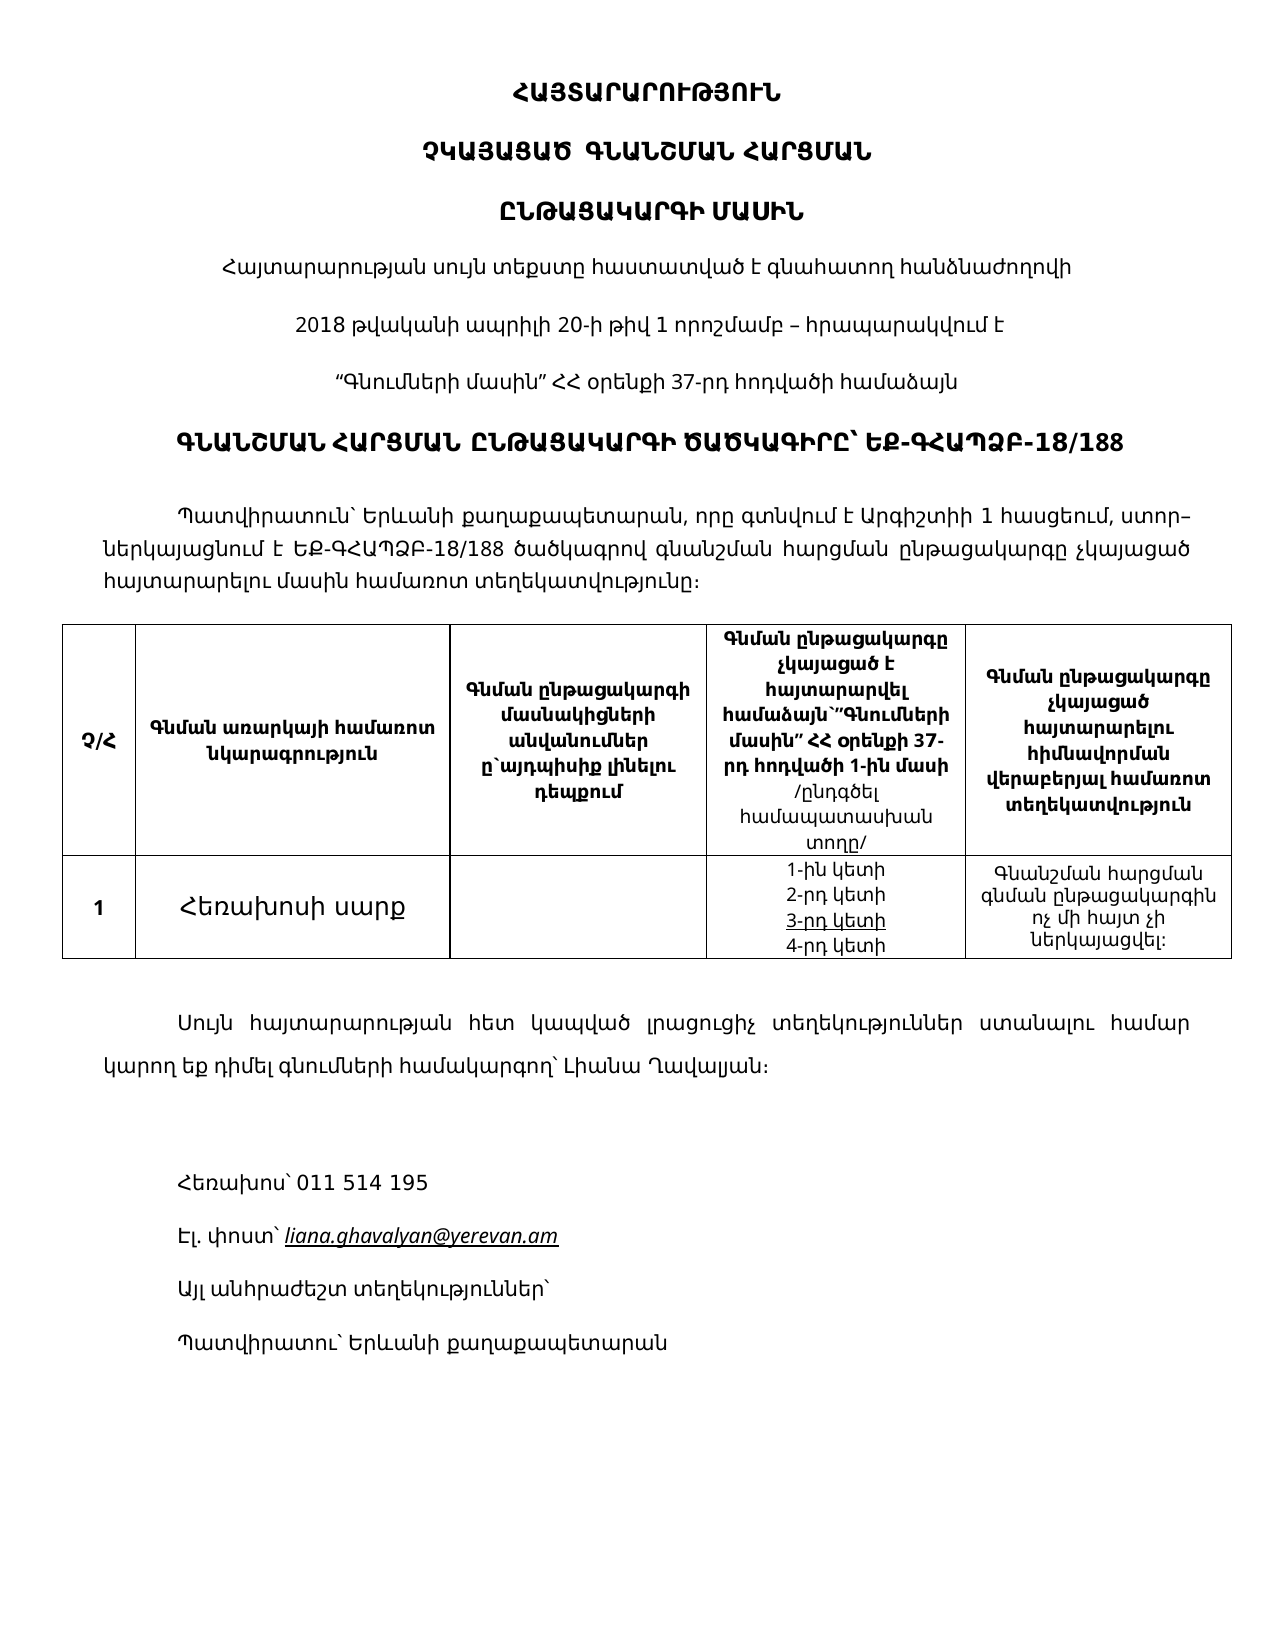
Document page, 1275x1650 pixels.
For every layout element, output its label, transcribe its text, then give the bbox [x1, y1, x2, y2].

table_header Գնման ընթացակարգի մասնակիցների անվանումները`այդպիսիք լինելու դեպքում [451, 625, 706, 855]
text Պատվիրատուն` Երևանի քաղաքապետարան, որը գտնվում է Արգիշտիի 1 հասցեում, ստոր– ներկայացնում է ԵՔ-ԳՀԱՊՁԲ-18/188 ծածկագրով գնանշման հարցման ընթացակարգը չկայացած հայտարարելու մասին համառոտ տեղեկատվությունը։ [103, 501, 1191, 595]
table_header Գնման ընթացակարգը չկայացած է հայտարարվել համաձայն`”Գնումների մասին” ՀՀ օրենքի 37-րդ հոդվածի 1-ին մասի /ընդգծել համապատասխան տողը/ [707, 625, 965, 855]
table_cell Հեռախոսի սարք [136, 856, 449, 958]
text ԸՆԹԱՑԱԿԱՐԳԻ ՄԱՍԻՆ [103, 193, 1191, 227]
table_cell 1 [63, 856, 135, 958]
table_cell Գնանշման հարցման գնման ընթացակարգին ոչ մի հայտ չի ներկայացվել: [966, 856, 1231, 958]
table_header Չ/Հ [63, 625, 135, 855]
text Պատվիրատու` Երևանի քաղաքապետարան [103, 1328, 1191, 1356]
text Այլ անհրաժեշտ տեղեկություններ՝ [103, 1274, 1191, 1303]
text Հեռախոս՝ 011 514 195 [103, 1168, 1191, 1196]
text Սույն հայտարարության հետ կապված լրացուցիչ տեղեկություններ ստանալու համար կարող եք դիմել գնումների համակարգող՝ Լիանա Ղավալյան։ [103, 1008, 1191, 1079]
table_header Գնման ընթացակարգը չկայացած հայտարարելու հիմնավորման վերաբերյալ համառոտ տեղեկատվություն [966, 625, 1231, 855]
text ՀԱՅՏԱՐԱՐՈՒԹՅՈՒՆ [103, 75, 1191, 109]
subtitle “Գնումների մասին” ՀՀ օրենքի 37-րդ հոդվածի համաձայն [103, 367, 1191, 396]
table_cell 1-ին կետի 2-րդ կետի 3-րդ կետի 4-րդ կետի [707, 856, 965, 958]
table_cell [451, 856, 706, 958]
subtitle 2018 թվականի ապրիլի 20-ի թիվ 1 որոշմամբ – հրապարակվում է [103, 310, 1191, 338]
subtitle Հայտարարության սույն տեքստը հաստատված է գնահատող հանձնաժողովի [103, 252, 1191, 281]
table_header Գնման առարկայի համառոտ նկարագրություն [136, 625, 449, 855]
subtitle ԳՆԱՆՇՄԱՆ ՀԱՐՑՄԱՆ ԸՆԹԱՑԱԿԱՐԳԻ ԾԱԾԿԱԳԻՐԸ՝ ԵՔ-ԳՀԱՊՁԲ-18/188 [103, 425, 1191, 459]
text Էլ. փոստ՝ liana.ghavalyan@yerevan.am [103, 1221, 1191, 1249]
text ՉԿԱՅԱՑԱԾ ԳՆԱՆՇՄԱՆ ՀԱՐՑՄԱՆ [103, 134, 1191, 168]
